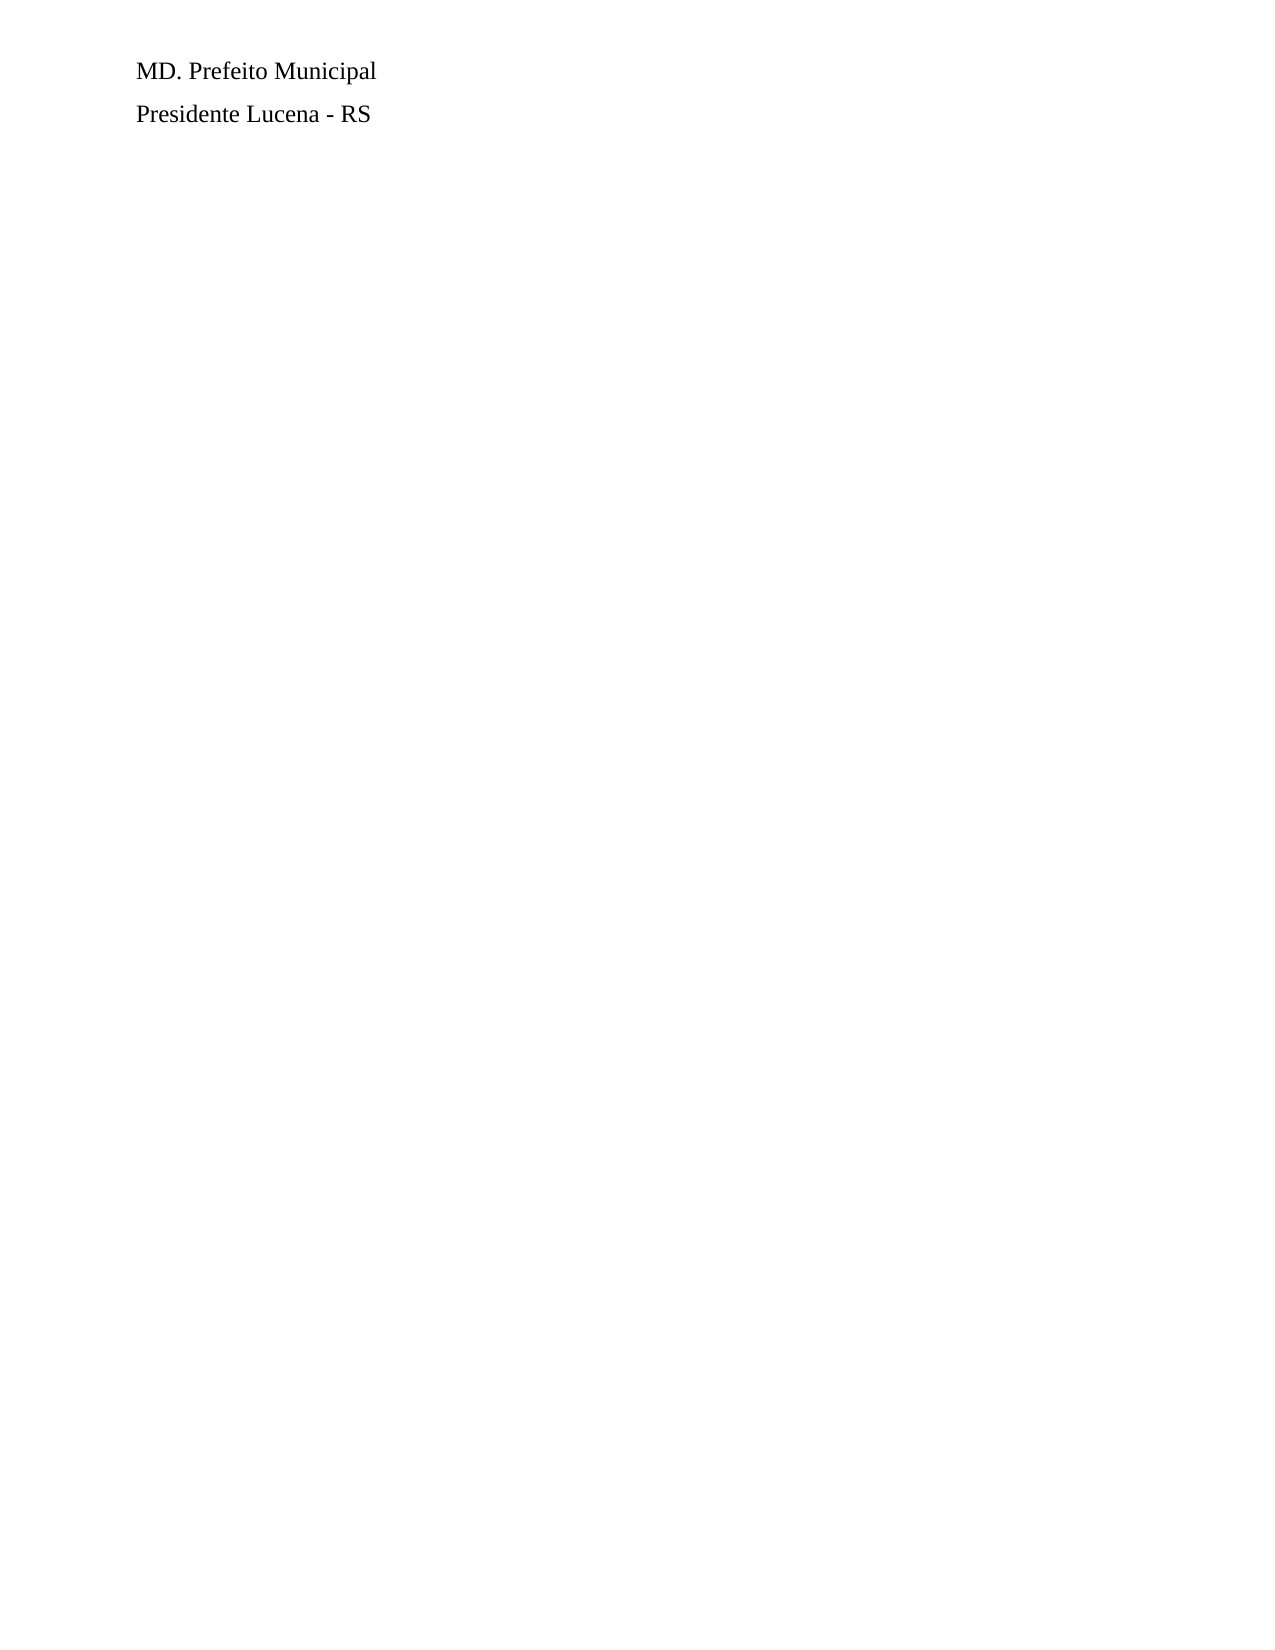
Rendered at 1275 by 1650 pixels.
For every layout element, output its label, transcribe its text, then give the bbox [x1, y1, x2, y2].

text Presidente Lucena - RS [136, 99, 1098, 128]
text MD. Prefeito Municipal [136, 56, 1098, 85]
